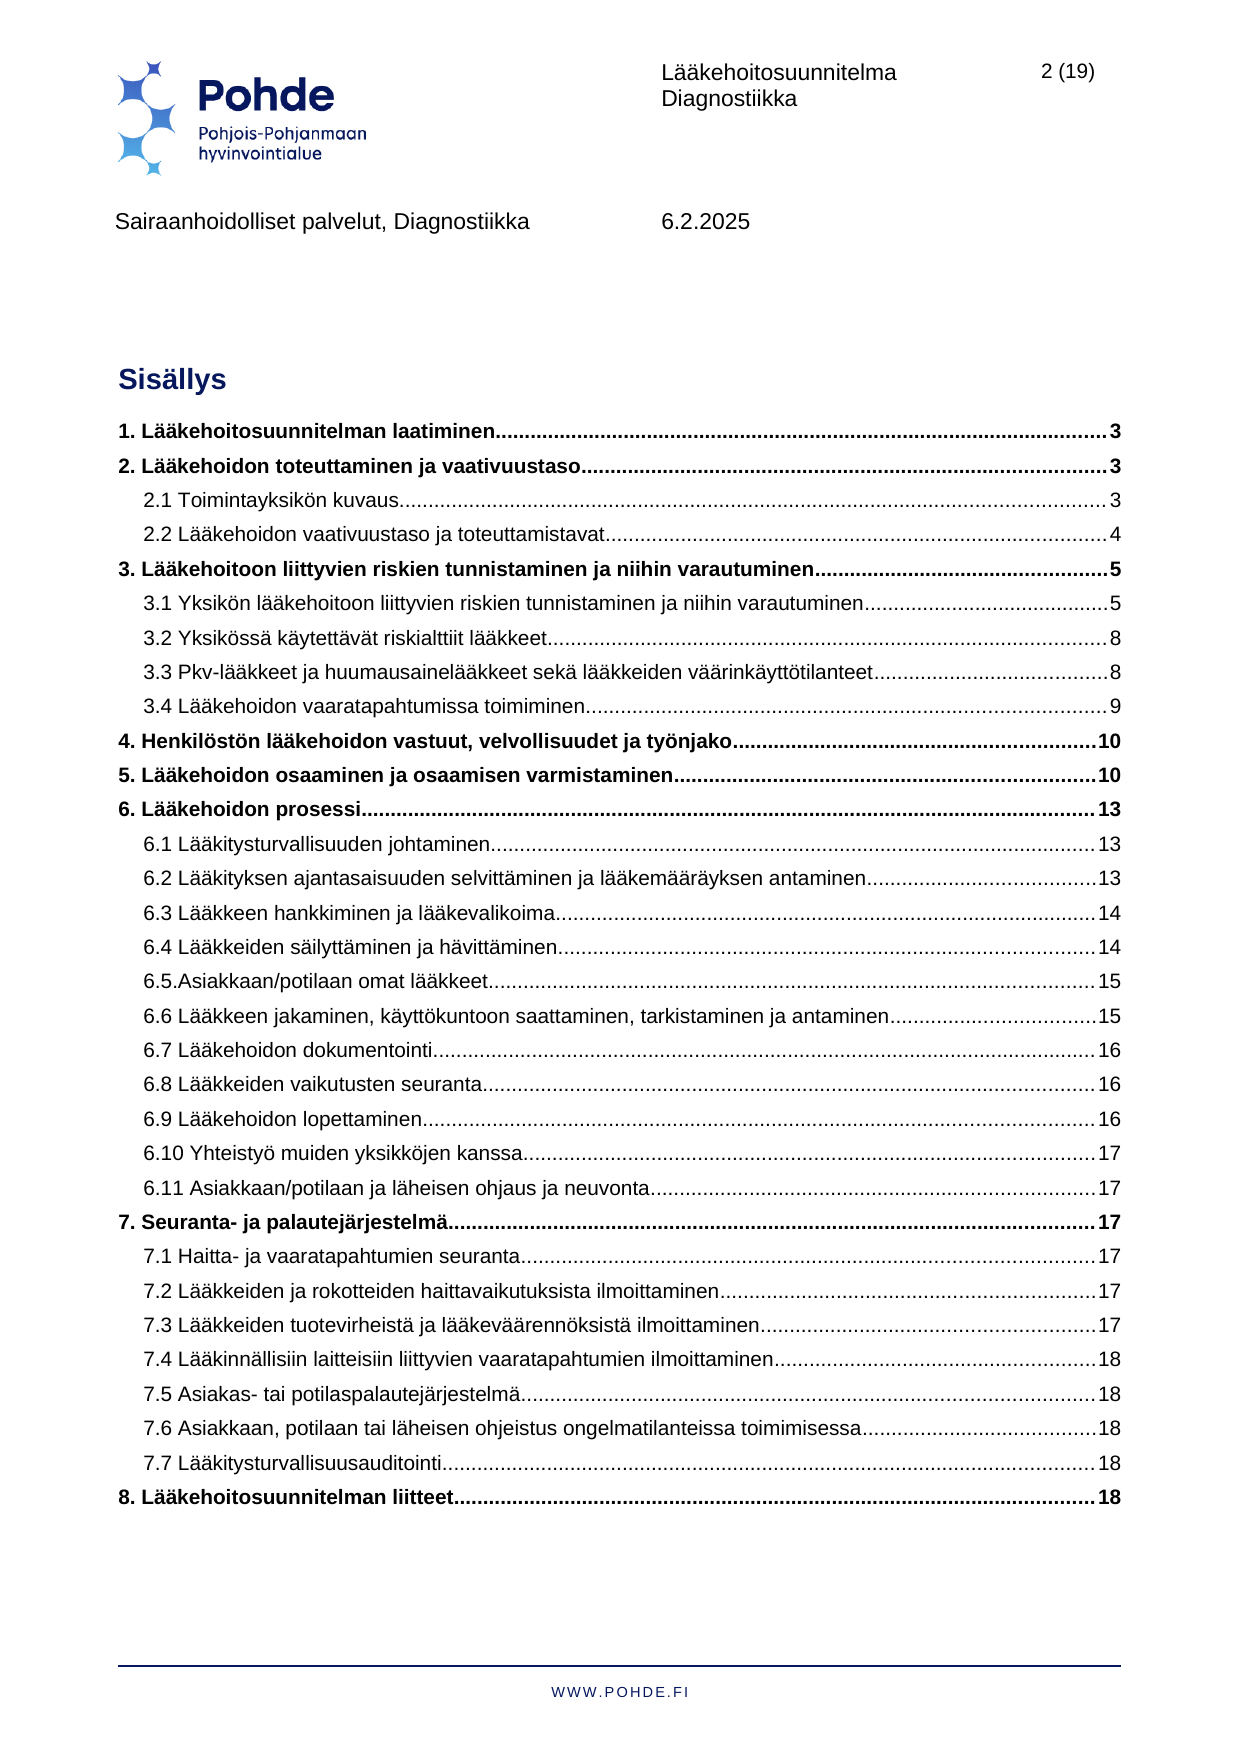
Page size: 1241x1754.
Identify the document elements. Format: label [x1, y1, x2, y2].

picture [114, 59, 370, 178]
